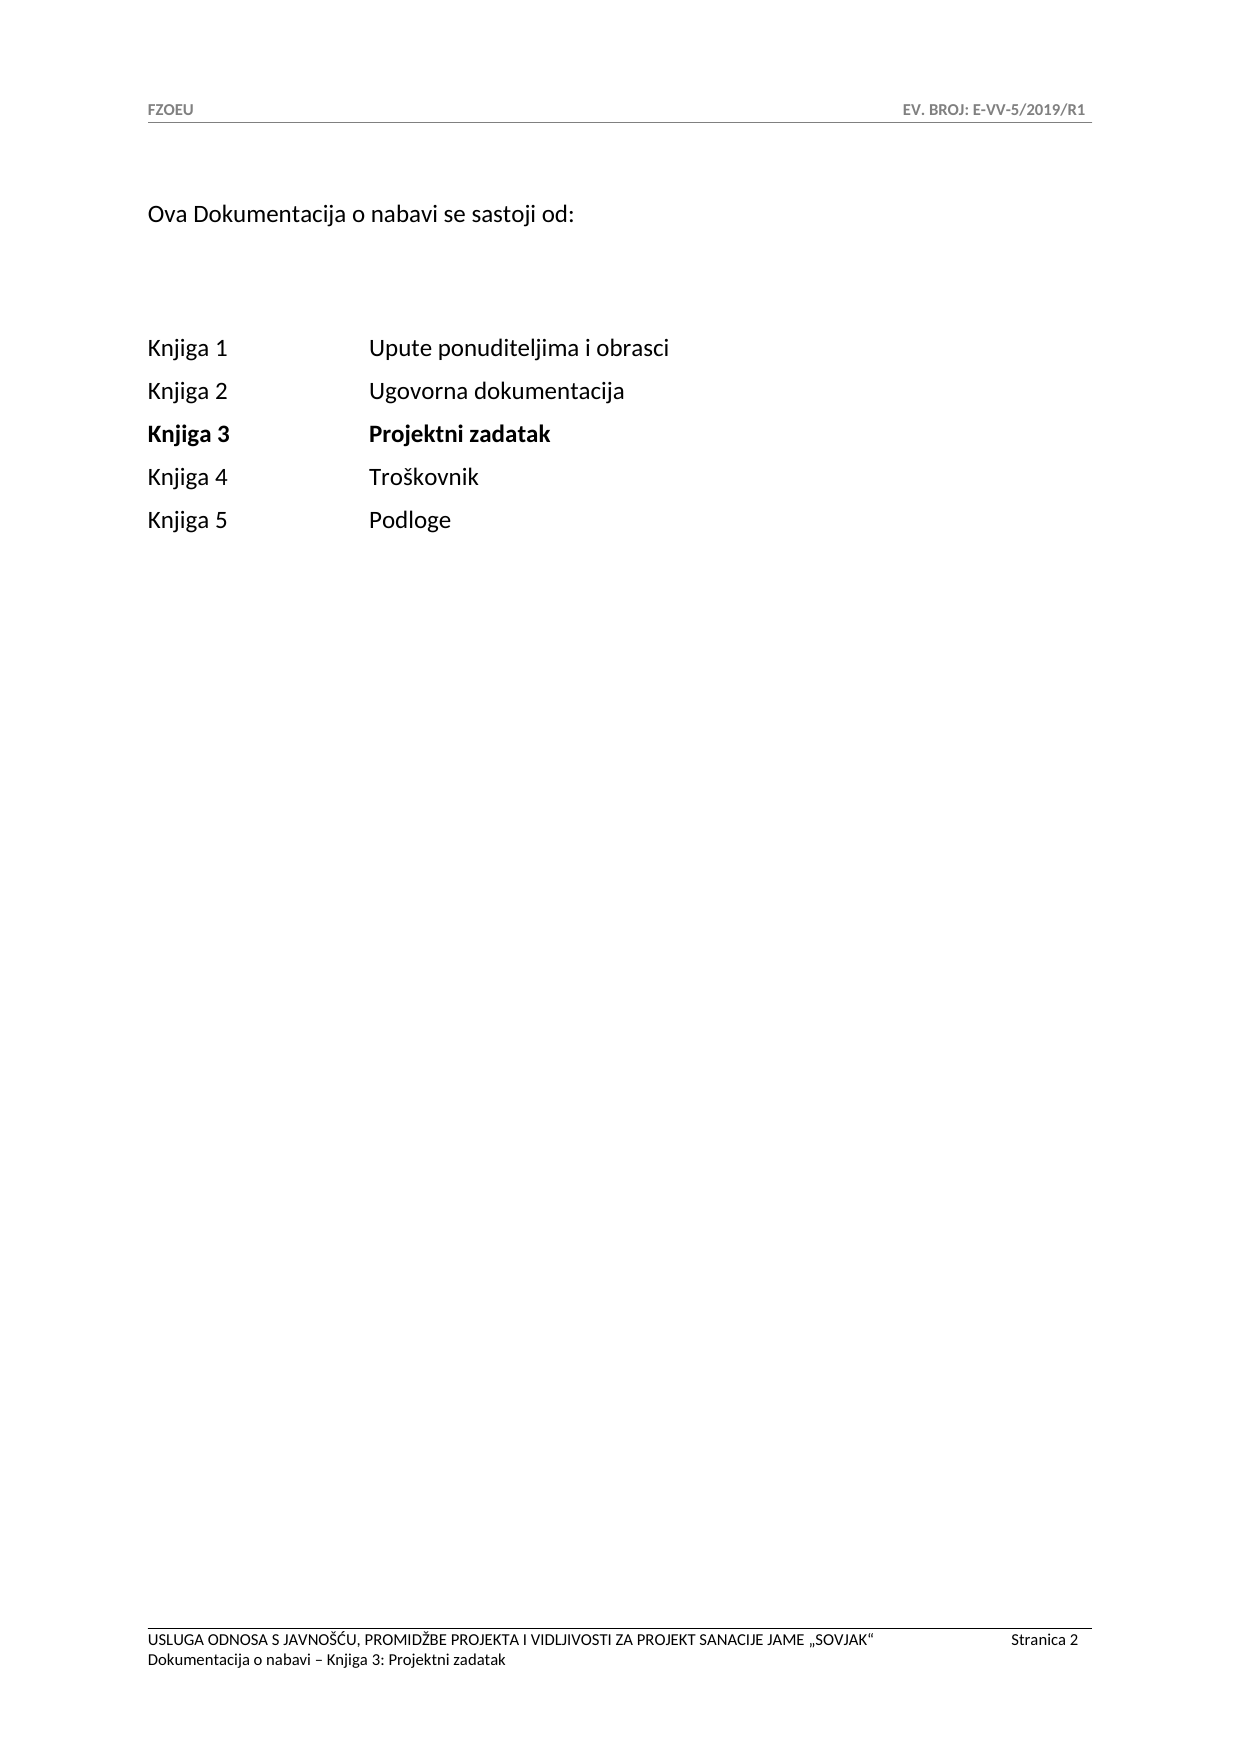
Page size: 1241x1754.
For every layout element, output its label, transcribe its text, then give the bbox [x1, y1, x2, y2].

text Knjiga 3 Projektni zadatak [148, 418, 1092, 448]
text Knjiga 1 Upute ponuditeljima i obrasci [148, 332, 1092, 362]
text Knjiga 2 Ugovorna dokumentacija [148, 375, 1092, 405]
text Knjiga 5 Podloge [148, 504, 1092, 534]
text Ova Dokumentacija o nabavi se sastoji od: [148, 199, 1064, 229]
text Knjiga 4 Troškovnik [148, 461, 1092, 491]
